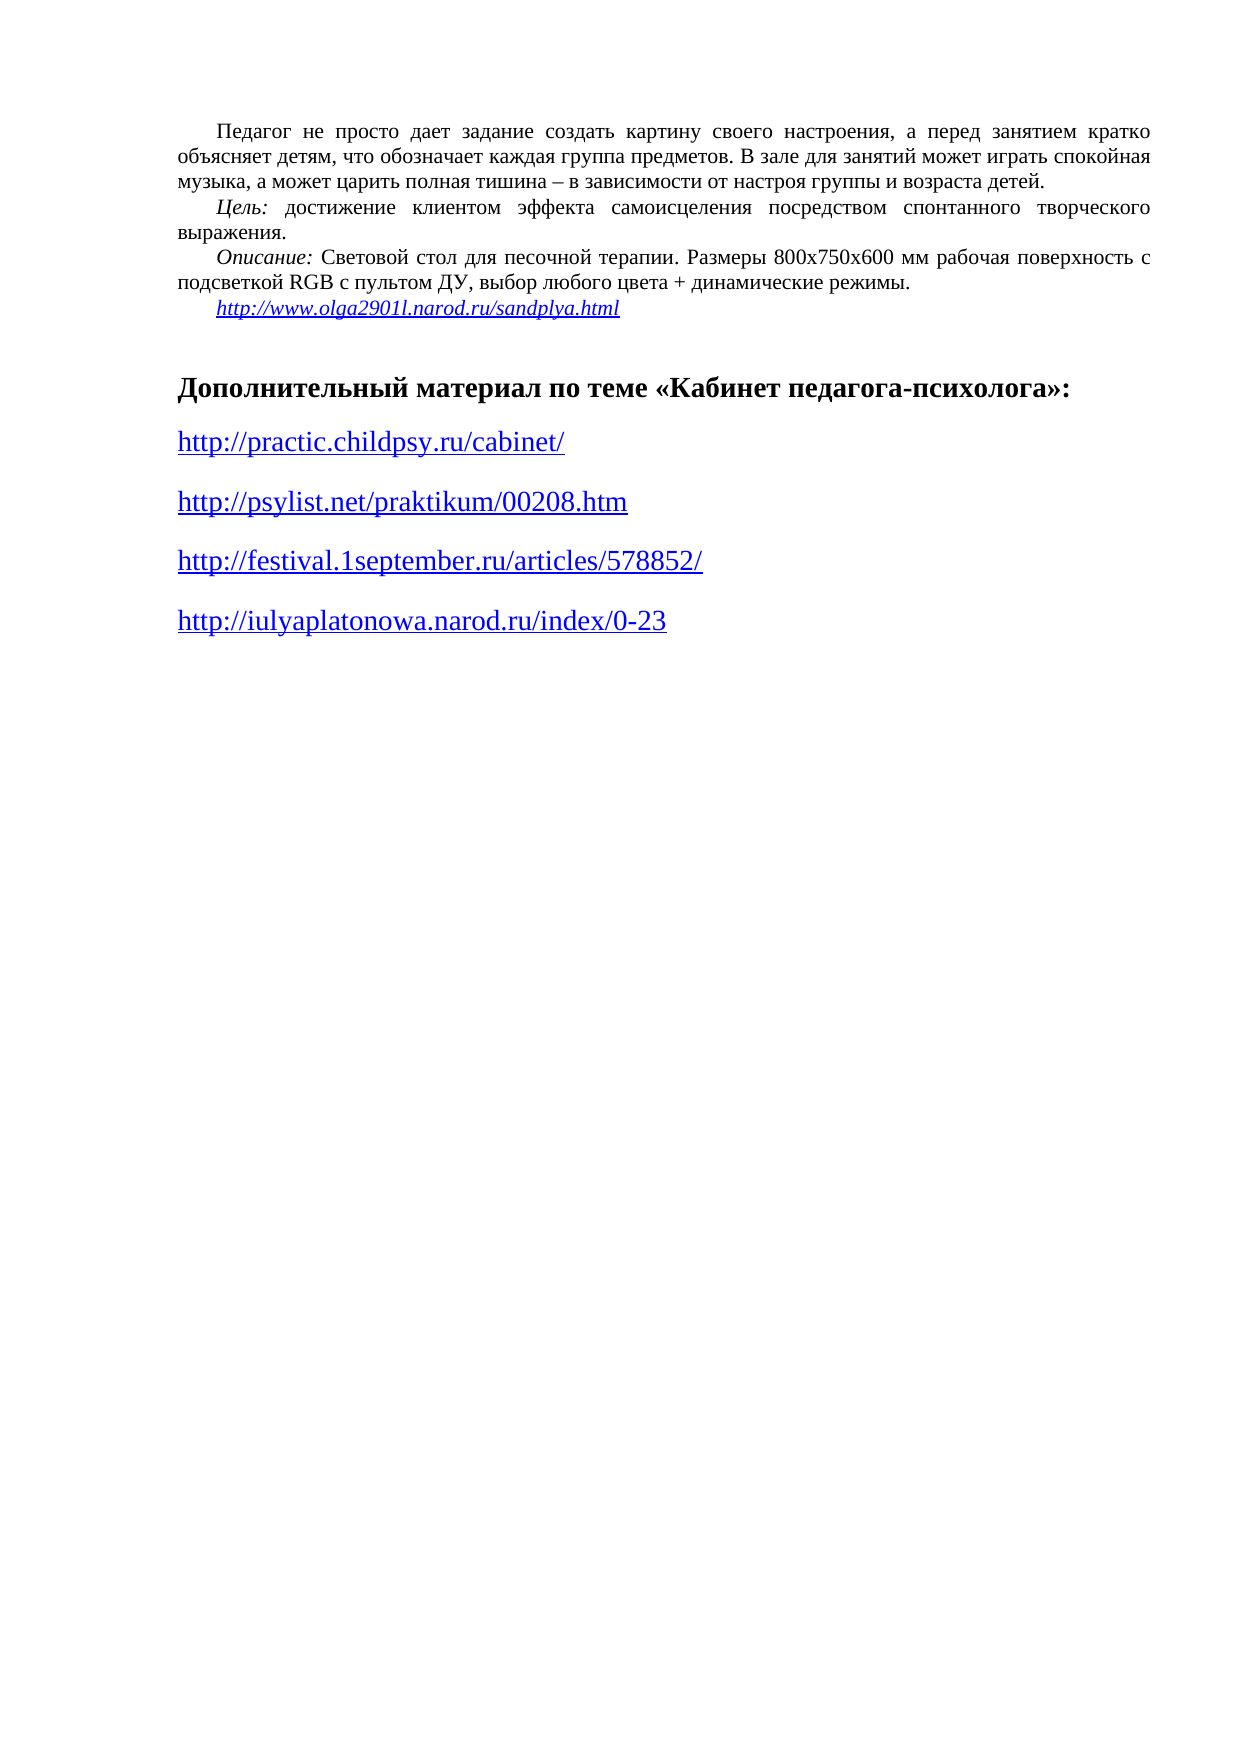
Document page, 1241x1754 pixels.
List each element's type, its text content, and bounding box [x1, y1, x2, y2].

text http://www.olga2901l.narod.ru/sandplya.html [177, 294, 1152, 320]
text Педагог не просто дает задание создать картину своего настроения, а перед занятием кратко объясняет детям, что обозначает каждая группа предметов. В зале для занятий может играть спокойная музыка, а может царить полная тишина – в зависимости от настроя группы и возраста детей. [177, 118, 1152, 194]
text http://festival.1september.ru/articles/578852/ [177, 543, 1152, 577]
text Описание: Световой стол для песочной терапии. Размеры 800х750х600 мм рабочая поверхность с подсветкой RGB с пультом ДУ, выбор любого цвета + динамические режимы. [177, 244, 1152, 294]
text http://iulyaplatonowa.narod.ru/index/0-23 [177, 603, 1152, 636]
text http://practic.childpsy.ru/cabinet/ [177, 424, 1152, 458]
text Цель: достижение клиентом эффекта самоисцеления посредством спонтанного творческого выражения. [177, 194, 1152, 244]
text Дополнительный материал по теме «Кабинет педагога-психолога»: [177, 370, 1152, 404]
text http://psylist.net/praktikum/00208.htm [177, 484, 1152, 517]
